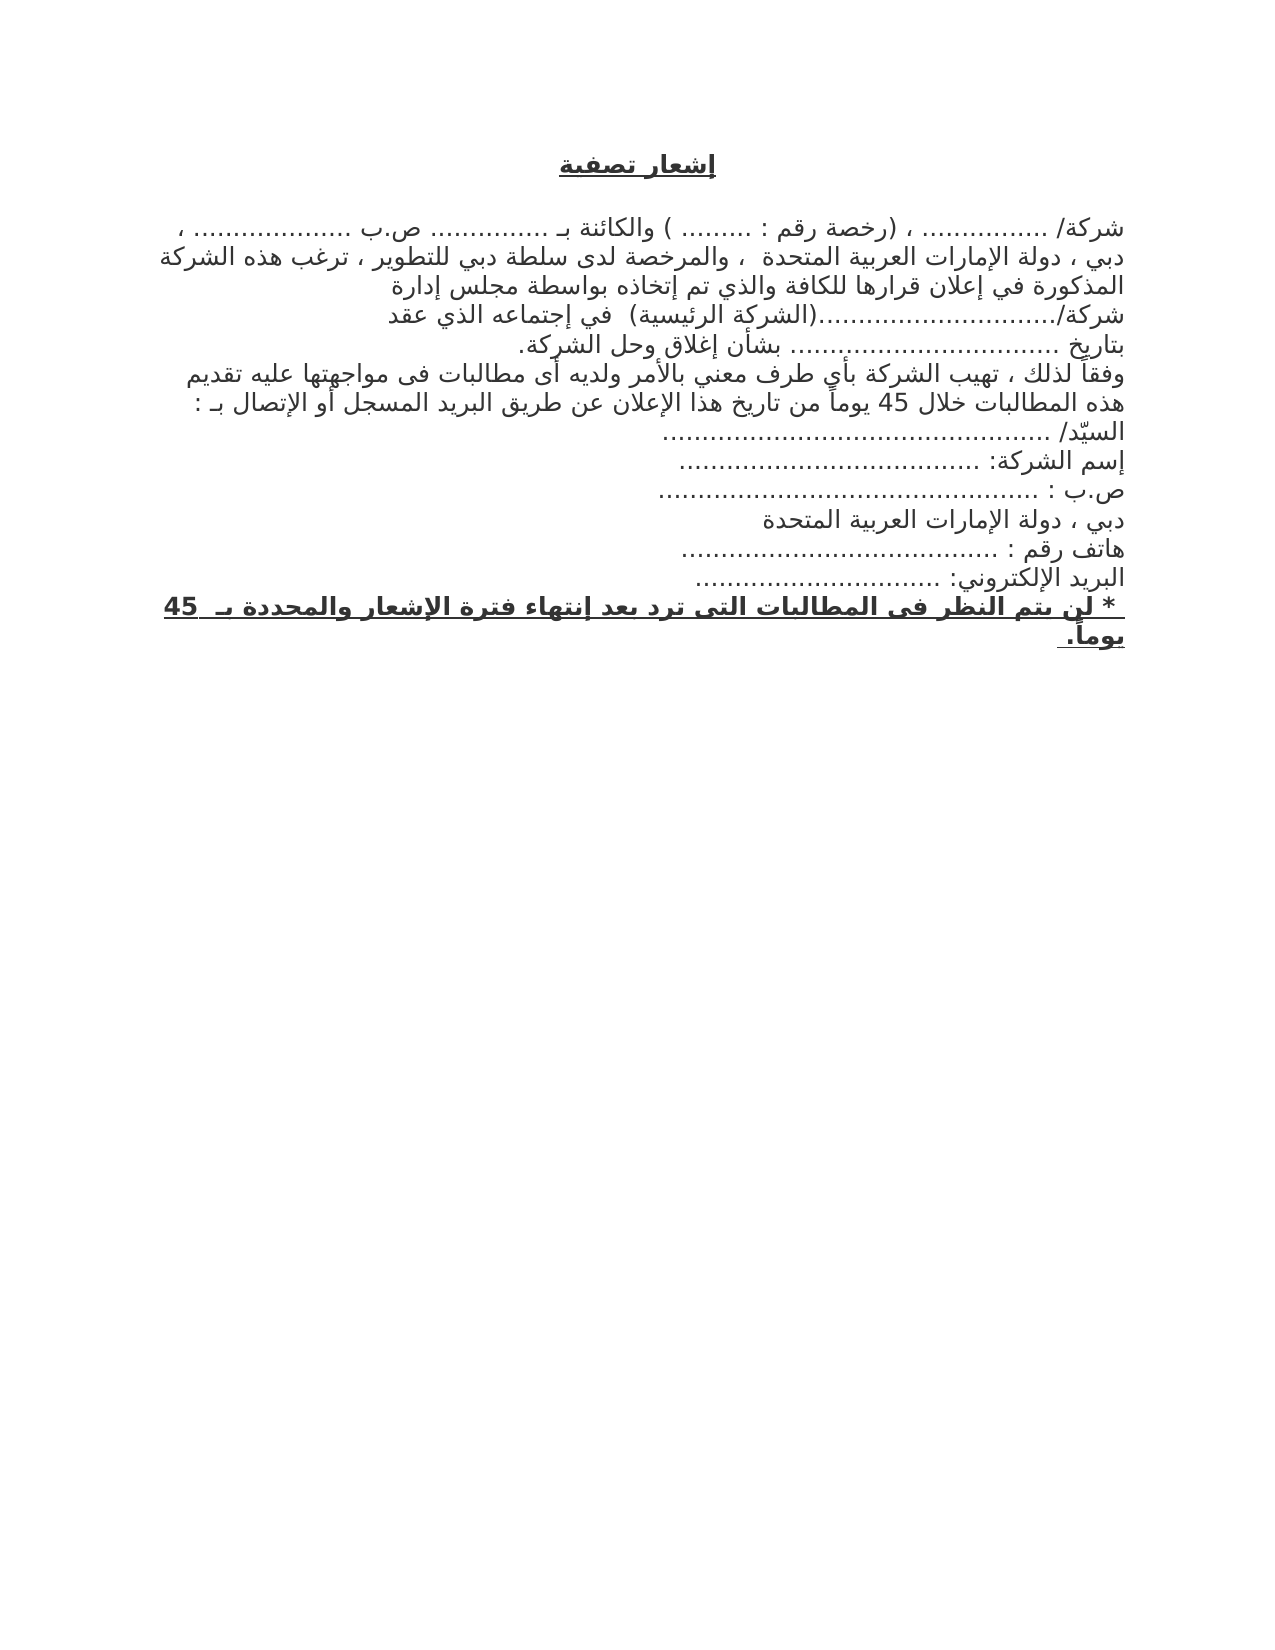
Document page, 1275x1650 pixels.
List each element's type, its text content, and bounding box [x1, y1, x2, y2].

text إسم الشركة: ...................................... [150, 447, 1125, 476]
text * لن يتم النظر فى المطالبات التى ترد بعد إنتهاء فترة الإشعار والمحددة بـ 45 يوماً. [150, 592, 1125, 651]
text البريد الإلكتروني: ............................... [150, 563, 1125, 592]
text السيّد/ ................................................. [150, 417, 1125, 447]
text ص.ب : ................................................ [150, 476, 1125, 505]
text شركة/ ................ ، (رخصة رقم : ......... ) والكائنة بـ ............... ص.ب .................... ، دبي ، دولة الإمارات العربية المتحدة ، والمرخصة لدى سلطة دبي للتطوير ، ترغب هذه الشركة المذكورة في إعلان قرارها للكافة والذي تم إتخاذه بواسطة مجلس إدارة شركة/..............................(الشركة الرئيسية) في إجتماعه الذي عقد بتاريخ .................................. بشأن إغلاق وحل الشركة. [150, 213, 1125, 359]
text دبي ، دولة الإمارات العربية المتحدة [150, 505, 1125, 534]
text وفقاً لذلك ، تهيب الشركة بأي طرف معني بالأمر ولديه أى مطالبات فى مواجهتها عليه تقديم هذه المطالبات خلال 45 يوماً من تاريخ هذا الإعلان عن طريق البريد المسجل أو الإتصال بـ : [150, 359, 1125, 417]
text إشعار تصفية [150, 150, 1125, 179]
text هاتف رقم : ........................................ [150, 534, 1125, 563]
